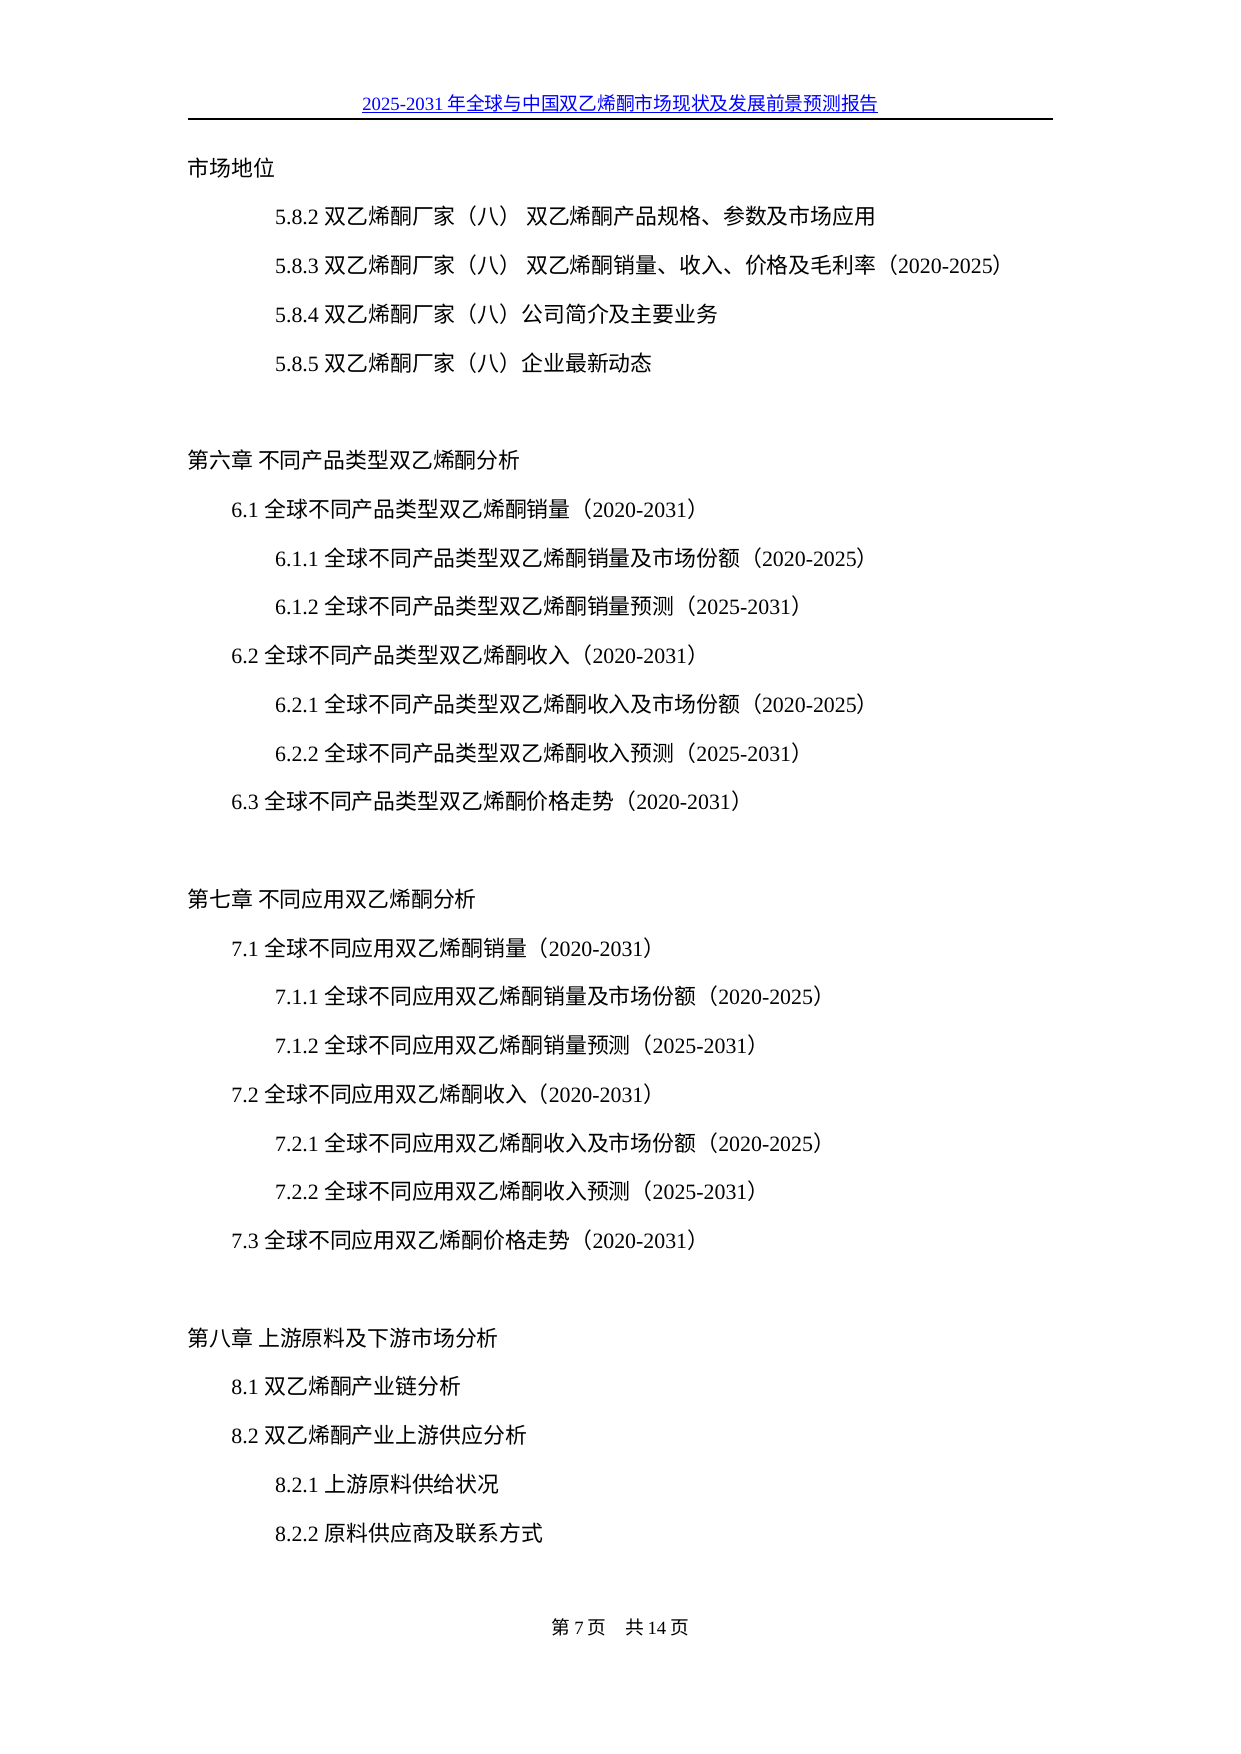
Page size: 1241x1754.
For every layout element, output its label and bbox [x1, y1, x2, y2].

text [187, 150, 1053, 1548]
